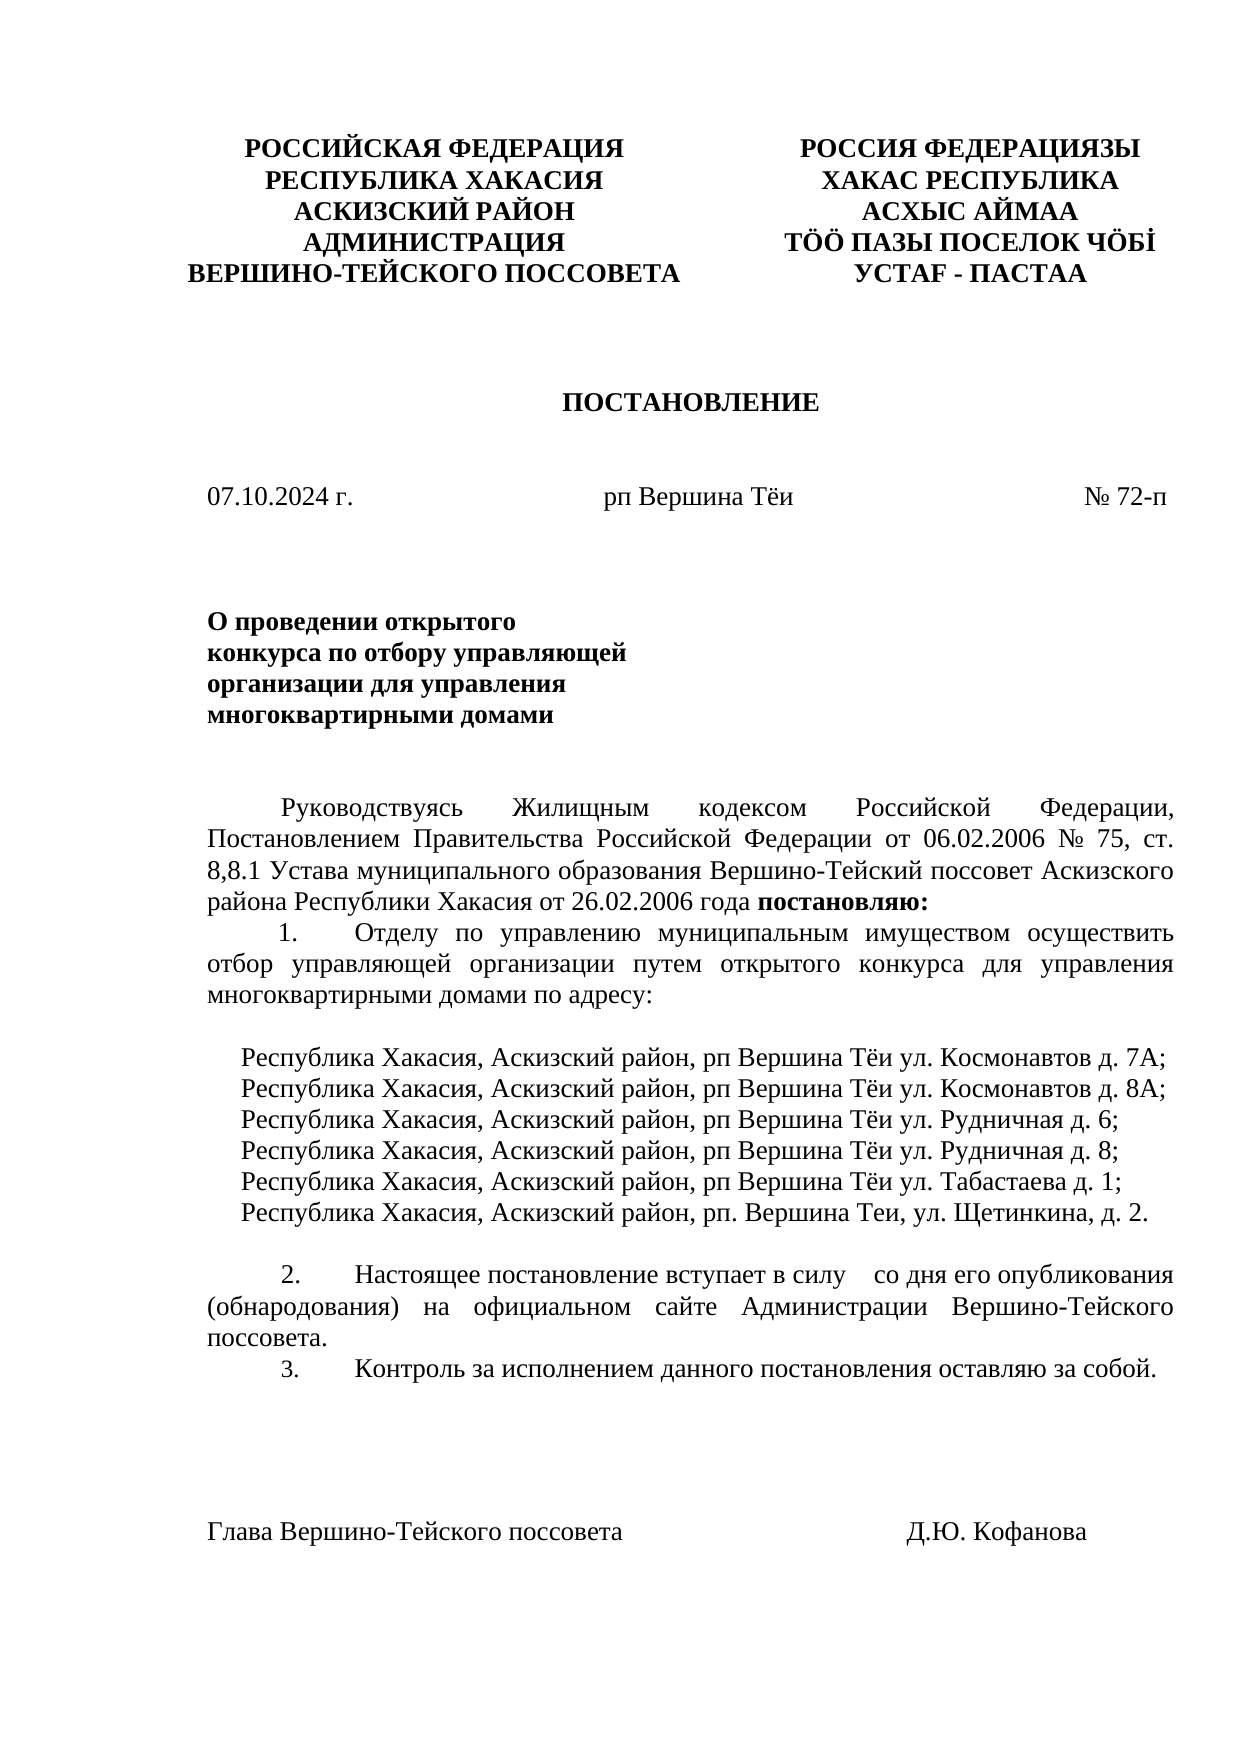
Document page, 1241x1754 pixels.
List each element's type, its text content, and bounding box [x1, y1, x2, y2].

text Республика Хакасия, Аскизский район, рп Вершина Тёи ул. Рудничная д. 6; [207, 1103, 1175, 1134]
text Руководствуясь Жилищным кодексом Российской Федерации, Постановлением Правительства Российской Федерации от 06.02.2006 № 75, ст. 8,8.1 Устава муниципального образования Вершино-Тейский поссовет Аскизского района Республики Хакасия от 26.02.2006 года постановляю: [207, 791, 1175, 916]
table_header РОССИЙСКАЯ ФЕДЕРАЦИЯ РЕСПУБЛИКА ХАКАСИЯ АСКИЗСКИЙ РАЙОН АДМИНИСТРАЦИЯ ВЕРШИНО-ТЕЙСКОГО ПОССОВЕТА [168, 133, 691, 319]
text Республика Хакасия, Аскизский район, рп. Вершина Теи, ул. Щетинкина, д. 2. [207, 1196, 1175, 1227]
text ПОСТАНОВЛЕНИЕ [207, 387, 1175, 418]
text организации для управления [207, 667, 1175, 698]
text конкурса по отбору управляющей [207, 636, 1175, 667]
text Республика Хакасия, Аскизский район, рп Вершина Тёи ул. Рудничная д. 8; [207, 1134, 1175, 1165]
text Глава Вершино-Тейского поссовета Д.Ю. Кофанова [207, 1508, 1175, 1546]
list Отделу по управлению муниципальным имуществом осуществить отбор управляющей организации путем открытого конкурса для управления многоквартирными домами по адресу: [207, 916, 1175, 1009]
text Республика Хакасия, Аскизский район, рп Вершина Тёи ул. Космонавтов д. 7А; [207, 1041, 1175, 1072]
text О проведении открытого [207, 604, 1175, 636]
text 3. Контроль за исполнением данного постановления оставляю за собой. [207, 1352, 1175, 1383]
text 07.10.2024 г. рп Вершина Тёи № 72-п [207, 480, 1175, 511]
text многоквартирными домами [207, 698, 1175, 729]
text Республика Хакасия, Аскизский район, рп Вершина Тёи ул. Табастаева д. 1; [207, 1165, 1175, 1196]
text 2. Настоящее постановление вступает в силу со дня его опубликования (обнародования) на официальном сайте Администрации Вершино-Тейского поссовета. [207, 1259, 1175, 1352]
text Республика Хакасия, Аскизский район, рп Вершина Тёи ул. Космонавтов д. 8А; [207, 1072, 1175, 1103]
table_header РОССИЯ ФЕДЕРАЦИЯЗЫ ХАКАС РЕСПУБЛИКА АСХЫС АЙМАА ТÖÖ ПАЗЫ ПОСЕЛОК ЧÖБİ УСТАF - ПАСТАА [691, 133, 1214, 319]
